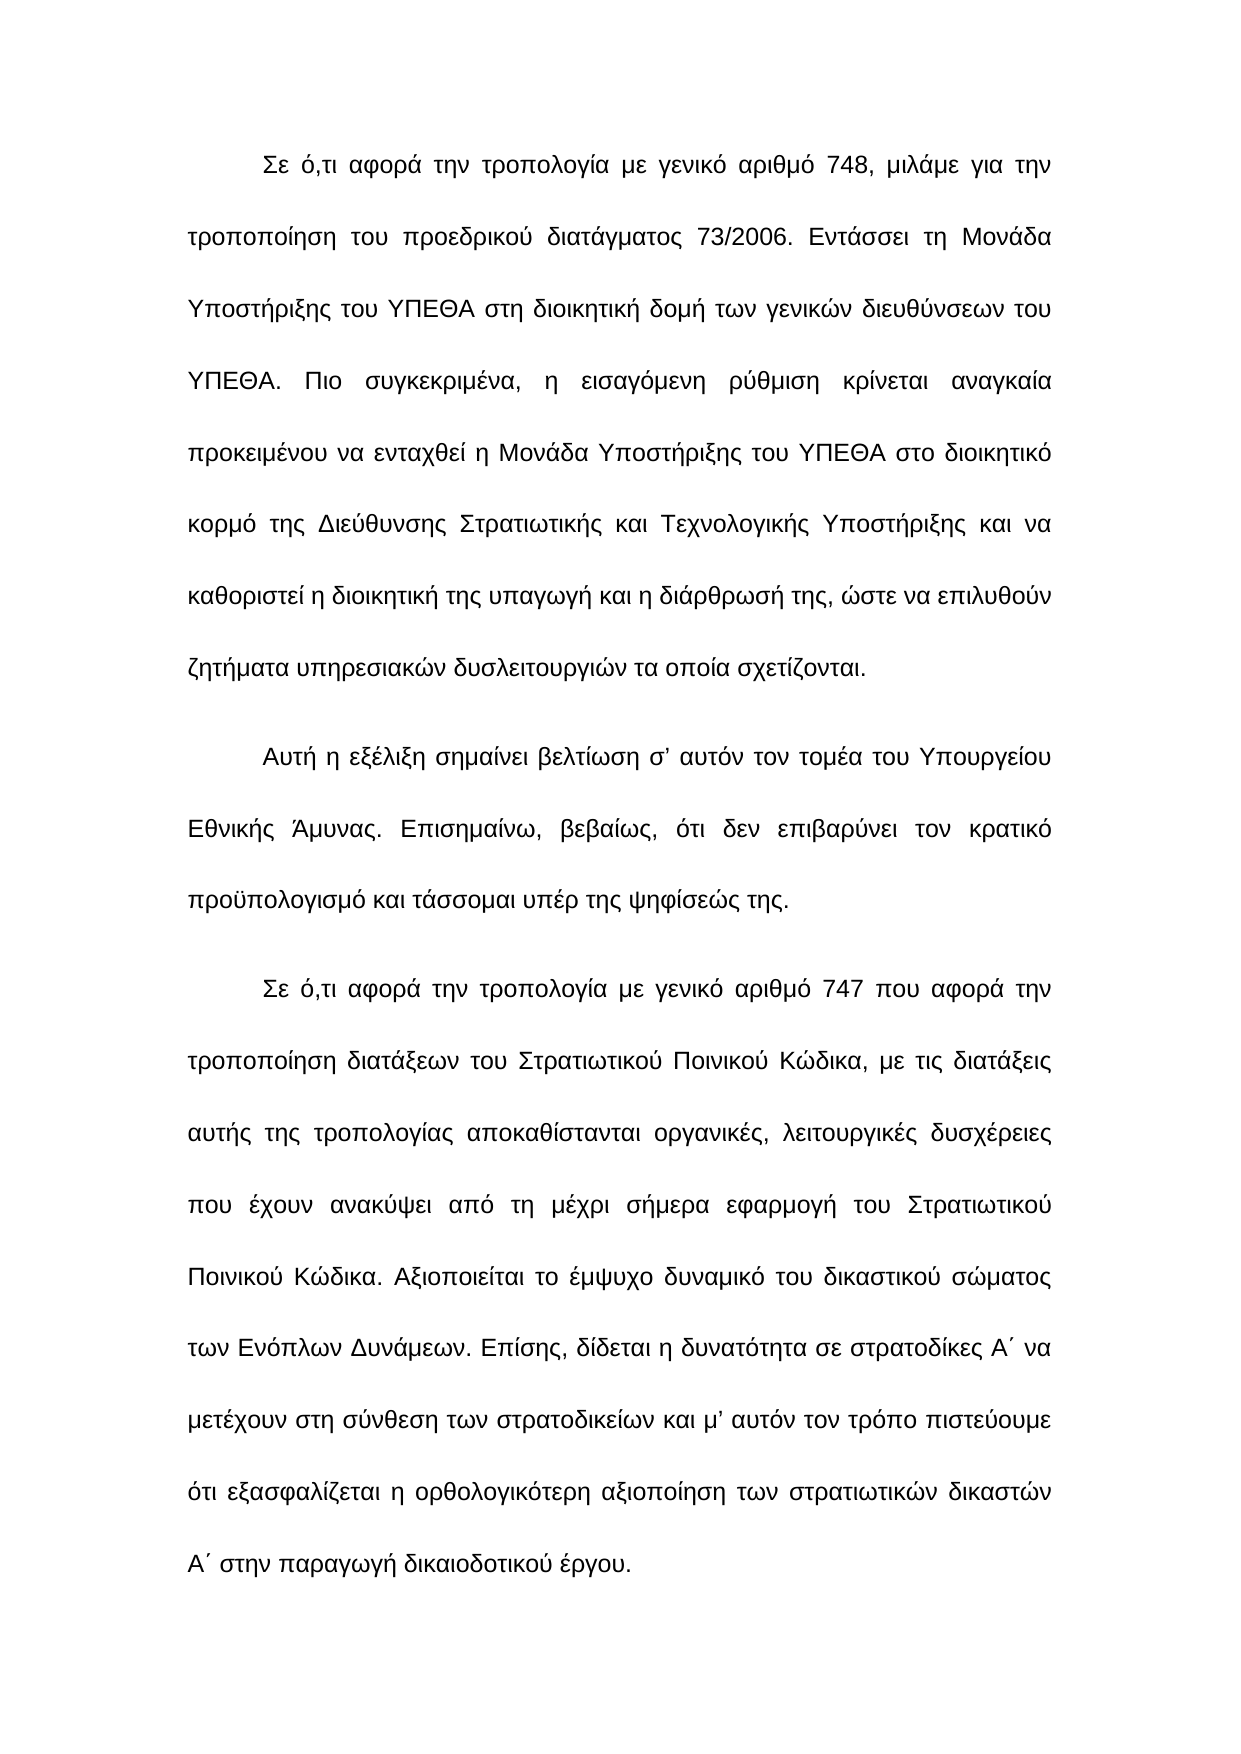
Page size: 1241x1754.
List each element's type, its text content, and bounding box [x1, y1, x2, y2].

text Σε ό,τι αφορά την τροπολογία με γενικό αριθμό 748, μιλάμε για την τροποποίηση του προεδρικού διατάγματος 73/2006. Εντάσσει τη Μονάδα Υποστήριξης του ΥΠΕΘΑ στη διοικητική δομή των γενικών διευθύνσεων του ΥΠΕΘΑ. Πιο συγκεκριμένα, η εισαγόμενη ρύθμιση κρίνεται αναγκαία προκειμένου να ενταχθεί η Μονάδα Υποστήριξης του ΥΠΕΘΑ στο διοικητικό κορμό της Διεύθυνσης Στρατιωτικής και Τεχνολογικής Υποστήριξης και να καθοριστεί η διοικητική της υπαγωγή και η διάρθρωσή της, ώστε να επιλυθούν ζητήματα υπηρεσιακών δυσλειτουργιών τα οποία σχετίζονται. [187, 150, 1053, 682]
text Αυτή η εξέλιξη σημαίνει βελτίωση σ’ αυτόν τον τομέα του Υπουργείου Εθνικής Άμυνας. Επισημαίνω, βεβαίως, ότι δεν επιβαρύνει τον κρατικό προϋπολογισμό και τάσσομαι υπέρ της ψηφίσεώς της. [187, 742, 1053, 914]
text Σε ό,τι αφορά την τροπολογία με γενικό αριθμό 747 που αφορά την τροποποίηση διατάξεων του Στρατιωτικού Ποινικού Κώδικα, με τις διατάξεις αυτής της τροπολογίας αποκαθίστανται οργανικές, λειτουργικές δυσχέρειες που έχουν ανακύψει από τη μέχρι σήμερα εφαρμογή του Στρατιωτικού Ποινικού Κώδικα. Αξιοποιείται το έμψυχο δυναμικό του δικαστικού σώματος των Ενόπλων Δυνάμεων. Επίσης, δίδεται η δυνατότητα σε στρατοδίκες Α΄ να μετέχουν στη σύνθεση των στρατοδικείων και μ’ αυτόν τον τρόπο πιστεύουμε ότι εξασφαλίζεται η ορθολογικότερη αξιοποίηση των στρατιωτικών δικαστών Α΄ στην παραγωγή δικαιοδοτικού έργου. [187, 974, 1053, 1578]
